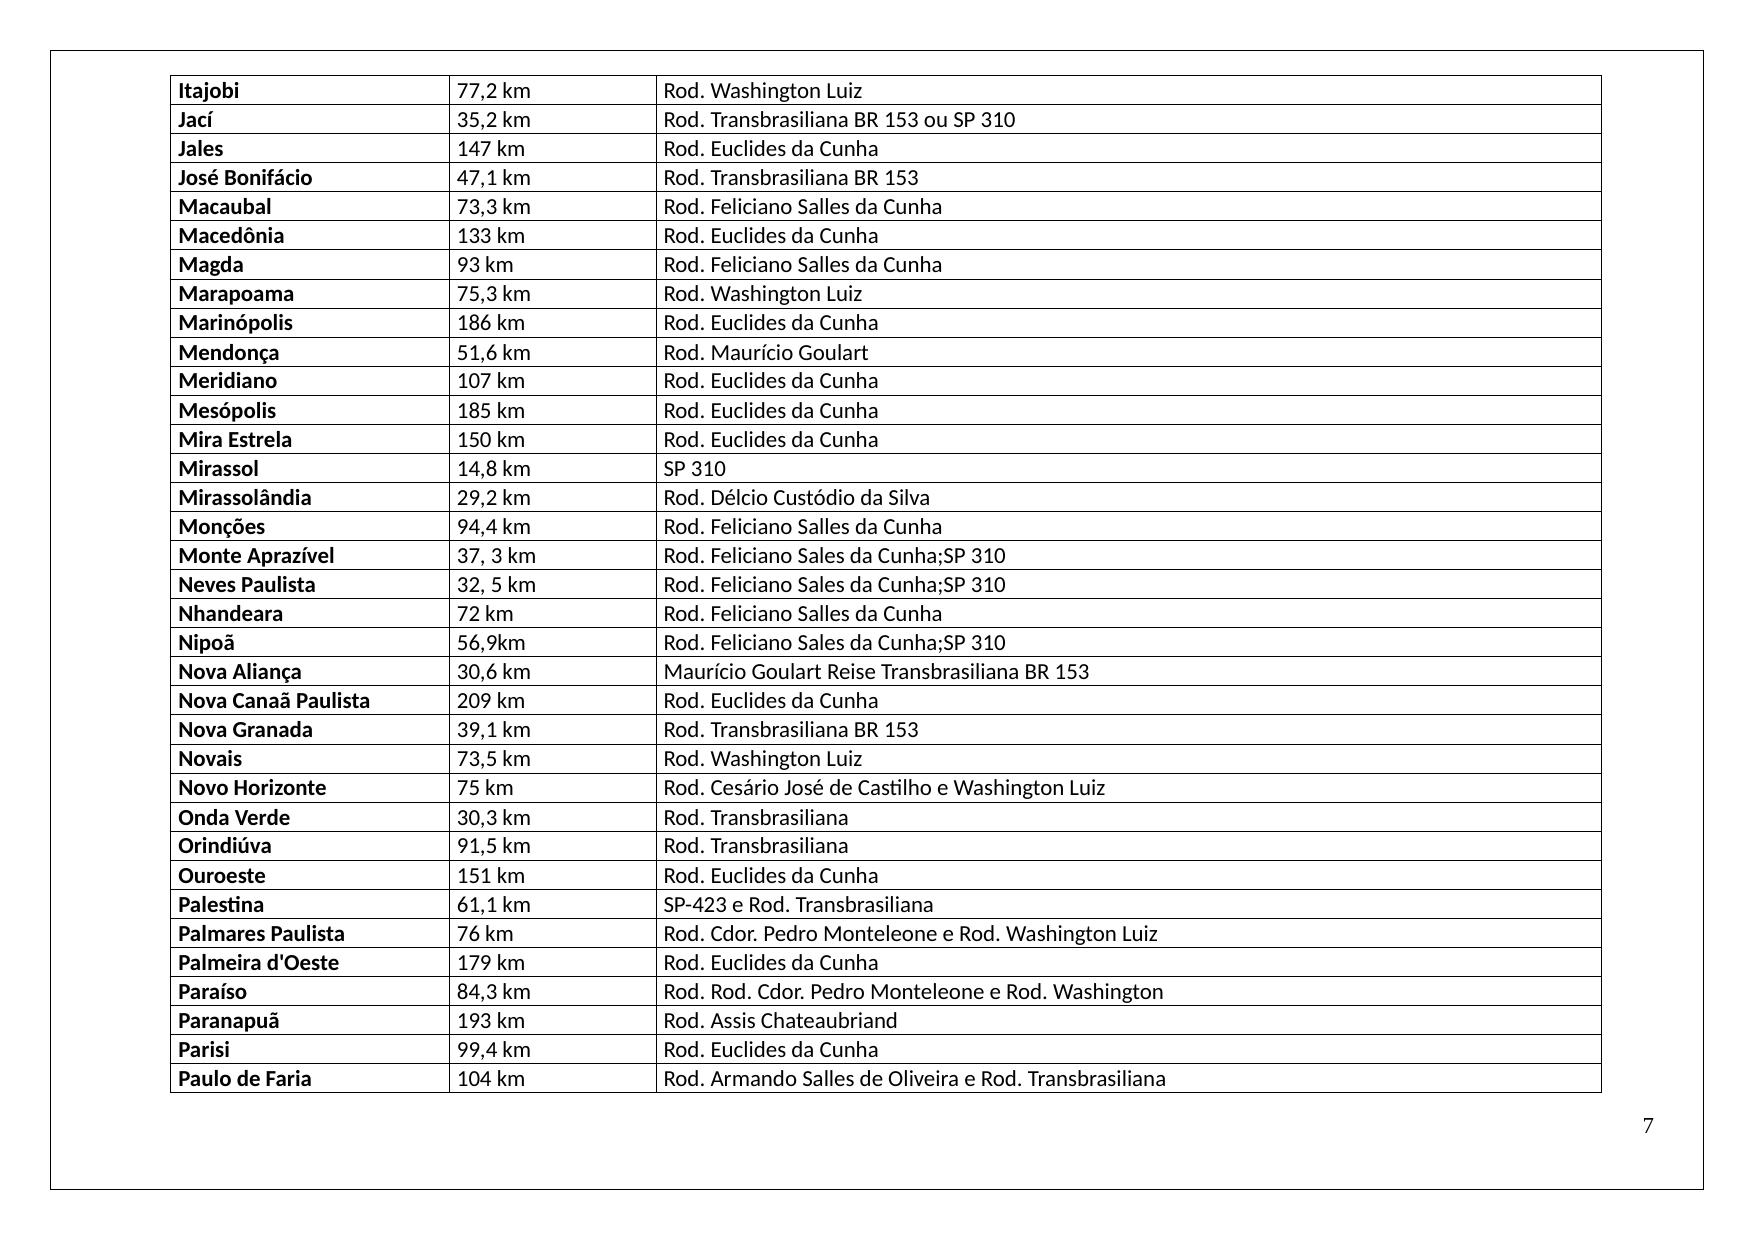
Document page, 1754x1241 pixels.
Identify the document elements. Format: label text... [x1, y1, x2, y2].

table_cell Rod. Transbrasiliana [657, 832, 1601, 860]
table_cell 37, 3 km [450, 541, 656, 569]
table_cell Rod. Transbrasiliana BR 153 ou SP 310 [657, 105, 1601, 133]
table_cell Macedônia [171, 221, 449, 249]
table_cell Rod. Cdor. Pedro Monteleone e Rod. Washington Luiz [657, 919, 1601, 947]
table_cell Rod. Feliciano Salles da Cunha [657, 192, 1601, 220]
table_cell Magda [171, 250, 449, 278]
table_cell Rod. Euclides da Cunha [657, 686, 1601, 714]
table_cell 61,1 km [450, 890, 656, 918]
table_cell Rod. Washington Luiz [657, 280, 1601, 307]
table_cell 75,3 km [450, 280, 656, 307]
table_cell Novais [171, 745, 449, 772]
table_cell Novo Horizonte [171, 774, 449, 802]
table_cell 73,5 km [450, 745, 656, 772]
table_cell 84,3 km [450, 977, 656, 1005]
table_cell Rod. Washington Luiz [657, 76, 1601, 104]
table_cell Rod. Euclides da Cunha [657, 309, 1601, 337]
table_cell Ouroeste [171, 861, 449, 889]
table_cell 76 km [450, 919, 656, 947]
table_cell Rod. Feliciano Sales da Cunha;SP 310 [657, 541, 1601, 569]
table_cell Neves Paulista [171, 570, 449, 598]
table_cell Rod. Transbrasiliana [657, 803, 1601, 831]
table_cell 75 km [450, 774, 656, 802]
table_cell Rod. Rod. Cdor. Pedro Monteleone e Rod. Washington [657, 977, 1601, 1005]
table_cell Monte Aprazível [171, 541, 449, 569]
table_cell 29,2 km [450, 483, 656, 511]
table_cell Rod. Armando Salles de Oliveira e Rod. Transbrasiliana [657, 1064, 1601, 1092]
table_cell SP-423 e Rod. Transbrasiliana [657, 890, 1601, 918]
table_cell Rod. Euclides da Cunha [657, 425, 1601, 453]
table_cell Rod. Feliciano Salles da Cunha [657, 512, 1601, 540]
table_cell 32, 5 km [450, 570, 656, 598]
table_cell Rod. Euclides da Cunha [657, 396, 1601, 424]
table_cell Rod. Feliciano Sales da Cunha;SP 310 [657, 628, 1601, 656]
table_cell 30,3 km [450, 803, 656, 831]
table_cell 72 km [450, 599, 656, 627]
table_cell Marapoama [171, 280, 449, 307]
table_cell Meridiano [171, 367, 449, 395]
table_cell 185 km [450, 396, 656, 424]
table_cell Rod. Feliciano Sales da Cunha;SP 310 [657, 570, 1601, 598]
table_cell Nova Canaã Paulista [171, 686, 449, 714]
table_cell 186 km [450, 309, 656, 337]
table_cell 14,8 km [450, 454, 656, 482]
table_cell 35,2 km [450, 105, 656, 133]
table_cell Paulo de Faria [171, 1064, 449, 1092]
table_cell 30,6 km [450, 657, 656, 685]
table_cell Rod. Délcio Custódio da Silva [657, 483, 1601, 511]
table_cell 91,5 km [450, 832, 656, 860]
table_cell 93 km [450, 250, 656, 278]
table_cell Palmeira d'Oeste [171, 948, 449, 976]
table_cell 151 km [450, 861, 656, 889]
table_cell Macaubal [171, 192, 449, 220]
table_cell 77,2 km [450, 76, 656, 104]
table_cell Mesópolis [171, 396, 449, 424]
table_cell Rod. Euclides da Cunha [657, 1035, 1601, 1063]
table_cell SP 310 [657, 454, 1601, 482]
table_cell Rod. Cesário José de Castilho e Washington Luiz [657, 774, 1601, 802]
table_cell Rod. Feliciano Salles da Cunha [657, 599, 1601, 627]
table_cell Rod. Assis Chateaubriand [657, 1006, 1601, 1034]
table_cell Rod. Euclides da Cunha [657, 367, 1601, 395]
table_cell Rod. Transbrasiliana BR 153 [657, 715, 1601, 743]
table_cell Monções [171, 512, 449, 540]
table_cell Jací [171, 105, 449, 133]
table_cell 179 km [450, 948, 656, 976]
table_cell 47,1 km [450, 163, 656, 191]
table_cell Rod. Euclides da Cunha [657, 134, 1601, 162]
table_cell 99,4 km [450, 1035, 656, 1063]
table_cell Onda Verde [171, 803, 449, 831]
table_cell 209 km [450, 686, 656, 714]
table_cell Orindiúva [171, 832, 449, 860]
table_cell Rod. Transbrasiliana BR 153 [657, 163, 1601, 191]
table_cell 51,6 km [450, 338, 656, 366]
table_cell 104 km [450, 1064, 656, 1092]
table_cell Palestina [171, 890, 449, 918]
table_cell 39,1 km [450, 715, 656, 743]
table_cell Maurício Goulart Reise Transbrasiliana BR 153 [657, 657, 1601, 685]
table_cell Paranapuã [171, 1006, 449, 1034]
table_cell Rod. Maurício Goulart [657, 338, 1601, 366]
table_cell Jales [171, 134, 449, 162]
table_cell Marinópolis [171, 309, 449, 337]
table_cell Nova Granada [171, 715, 449, 743]
table_cell 193 km [450, 1006, 656, 1034]
table_cell Nova Aliança [171, 657, 449, 685]
table_cell Nhandeara [171, 599, 449, 627]
table_cell Itajobi [171, 76, 449, 104]
table_cell José Bonifácio [171, 163, 449, 191]
table_cell Palmares Paulista [171, 919, 449, 947]
table_cell 150 km [450, 425, 656, 453]
table_cell Rod. Washington Luiz [657, 745, 1601, 772]
table_cell Mirassol [171, 454, 449, 482]
table_cell Nipoã [171, 628, 449, 656]
table_cell Rod. Euclides da Cunha [657, 948, 1601, 976]
table_cell Parisi [171, 1035, 449, 1063]
table_cell Mirassolândia [171, 483, 449, 511]
table_cell Rod. Euclides da Cunha [657, 861, 1601, 889]
table_cell Mendonça [171, 338, 449, 366]
table_cell 107 km [450, 367, 656, 395]
table_cell Paraíso [171, 977, 449, 1005]
table_cell 94,4 km [450, 512, 656, 540]
table_cell Rod. Euclides da Cunha [657, 221, 1601, 249]
table_cell Rod. Feliciano Salles da Cunha [657, 250, 1601, 278]
table_cell Mira Estrela [171, 425, 449, 453]
table_cell 56,9km [450, 628, 656, 656]
table_cell 73,3 km [450, 192, 656, 220]
table_cell 147 km [450, 134, 656, 162]
table_cell 133 km [450, 221, 656, 249]
